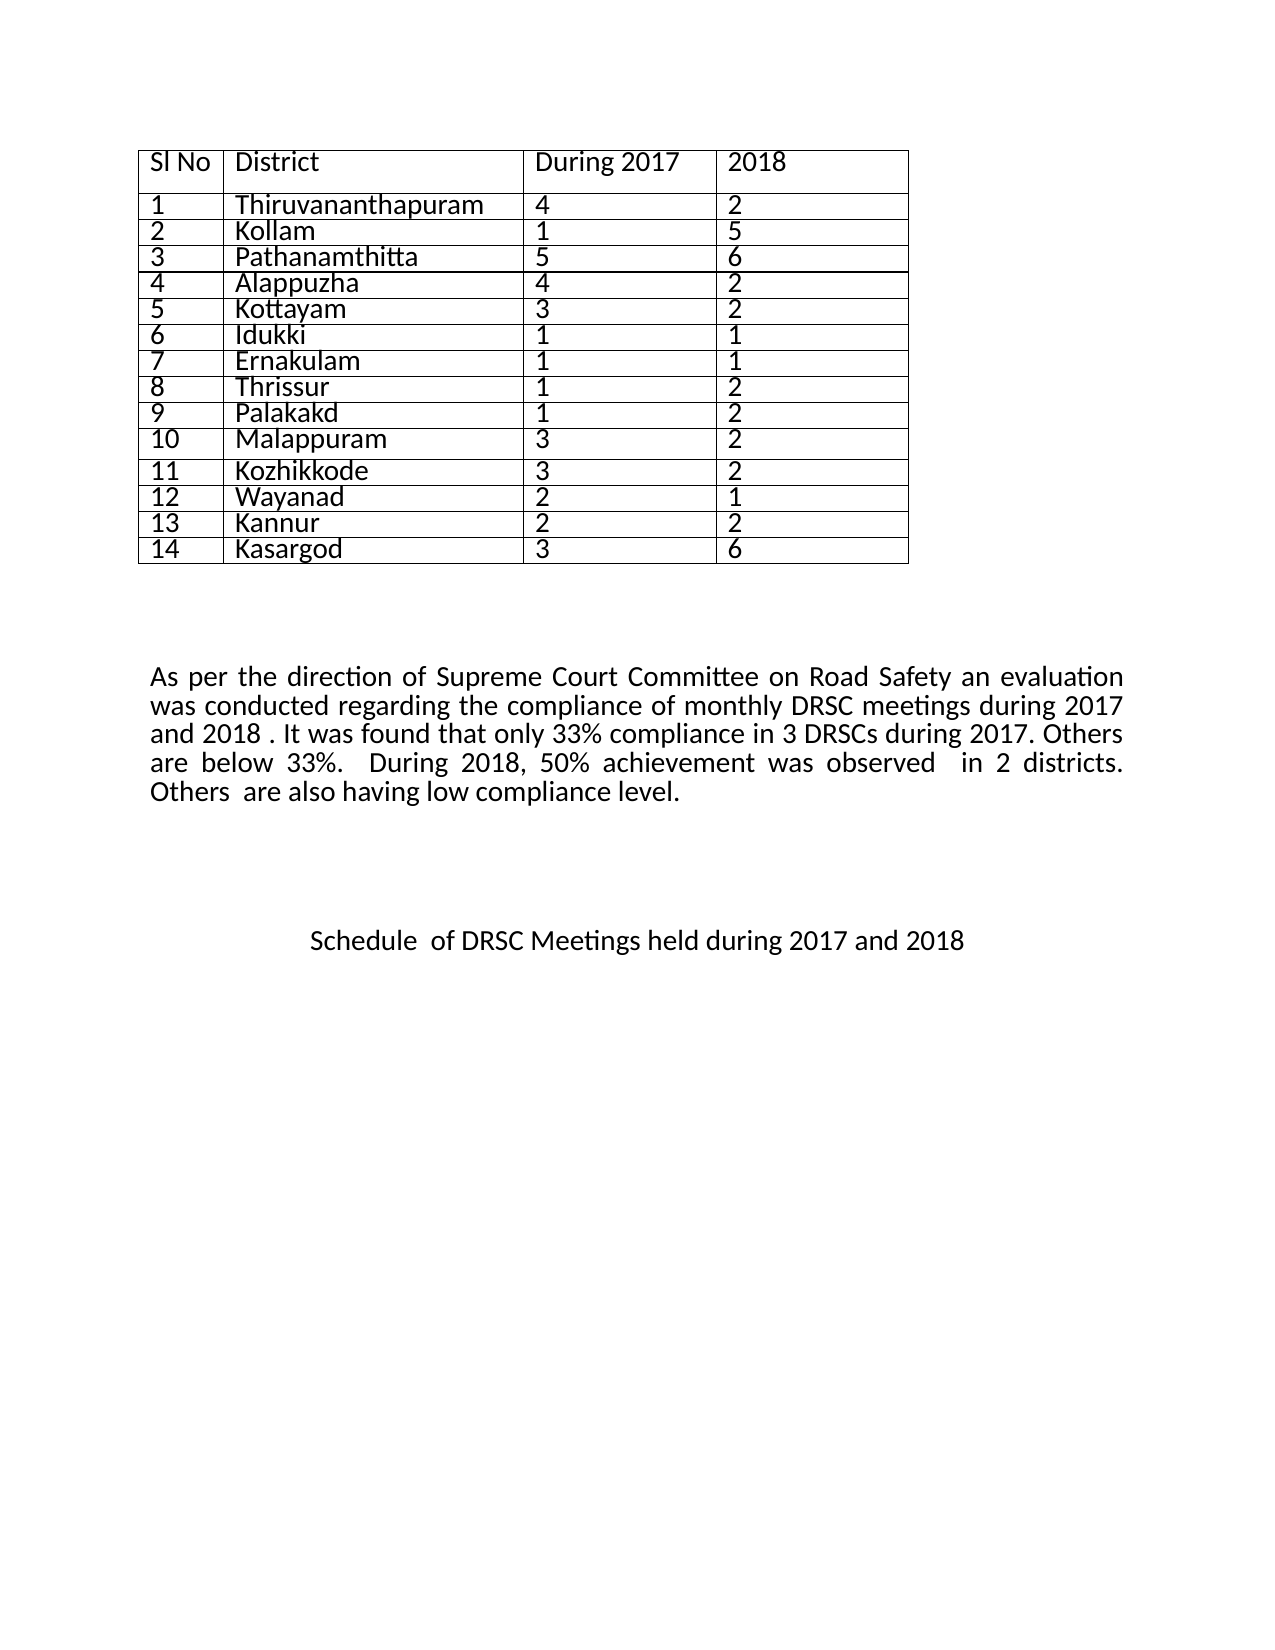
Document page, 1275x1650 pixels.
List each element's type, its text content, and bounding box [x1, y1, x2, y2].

table_cell Wayanad [224, 486, 523, 511]
table_cell Thiruvananthapuram [224, 194, 523, 219]
table_cell 3 [524, 429, 716, 459]
table_cell 2 [717, 377, 908, 402]
table_cell 2 [139, 220, 223, 245]
table_header 2018 [717, 151, 908, 193]
table_cell Pathanamthitta [224, 246, 523, 271]
table_cell Palakakd [224, 403, 523, 428]
table_cell 4 [524, 273, 716, 297]
table_header During 2017 [524, 151, 716, 193]
table_cell 10 [139, 429, 223, 459]
table_cell 3 [524, 460, 716, 485]
table_cell Malappuram [224, 429, 523, 459]
table_cell 3 [139, 246, 223, 271]
table_cell 2 [717, 273, 908, 297]
table_cell 1 [524, 403, 716, 428]
table_cell Kozhikkode [224, 460, 523, 485]
table_cell 2 [717, 403, 908, 428]
table_cell 9 [139, 403, 223, 428]
table_cell 6 [717, 246, 908, 271]
table_cell 6 [139, 325, 223, 349]
table_cell 2 [717, 429, 908, 459]
table_cell 5 [717, 220, 908, 245]
table_cell 1 [524, 377, 716, 402]
table_cell 12 [139, 486, 223, 511]
table_cell 6 [717, 538, 908, 563]
table_cell 3 [524, 538, 716, 563]
table_cell 1 [717, 351, 908, 376]
text Schedule of DRSC Meetings held during 2017 and 2018 [150, 927, 1125, 956]
table_cell 1 [524, 220, 716, 245]
table_cell 8 [139, 377, 223, 402]
table_cell 1 [524, 325, 716, 349]
table_cell 1 [717, 325, 908, 349]
table_cell 2 [717, 460, 908, 485]
table_cell Ernakulam [224, 351, 523, 376]
table_cell 4 [139, 273, 223, 297]
table_cell Kollam [224, 220, 523, 245]
table_cell 2 [717, 512, 908, 537]
table_cell 4 [524, 194, 716, 219]
table_cell Kannur [224, 512, 523, 537]
text As per the direction of Supreme Court Committee on Road Safety an evaluation was conducted regarding the compliance of monthly DRSC meetings during 2017 and 2018 . It was found that only 33% compliance in 3 DRSCs during 2017. Others are below 33%. During 2018, 50% achievement was observed in 2 districts. Others are also having low compliance level. [150, 663, 1125, 807]
table_cell Alappuzha [224, 273, 523, 297]
table_cell 5 [524, 246, 716, 271]
table_cell Idukki [224, 325, 523, 349]
table_cell 3 [524, 299, 716, 323]
table_header District [224, 151, 523, 193]
table_cell 1 [524, 351, 716, 376]
table_cell 7 [139, 351, 223, 376]
table_cell 2 [524, 512, 716, 537]
table_cell 1 [717, 486, 908, 511]
table_cell 13 [139, 512, 223, 537]
table_cell 2 [717, 299, 908, 323]
table_cell 2 [717, 194, 908, 219]
table_cell 14 [139, 538, 223, 563]
table_cell Kasargod [224, 538, 523, 563]
table_cell 1 [139, 194, 223, 219]
table_cell 2 [524, 486, 716, 511]
table_cell Thrissur [224, 377, 523, 402]
table_cell 11 [139, 460, 223, 485]
table_header Sl No [139, 151, 223, 193]
table_cell 5 [139, 299, 223, 323]
table_cell Kottayam [224, 299, 523, 323]
